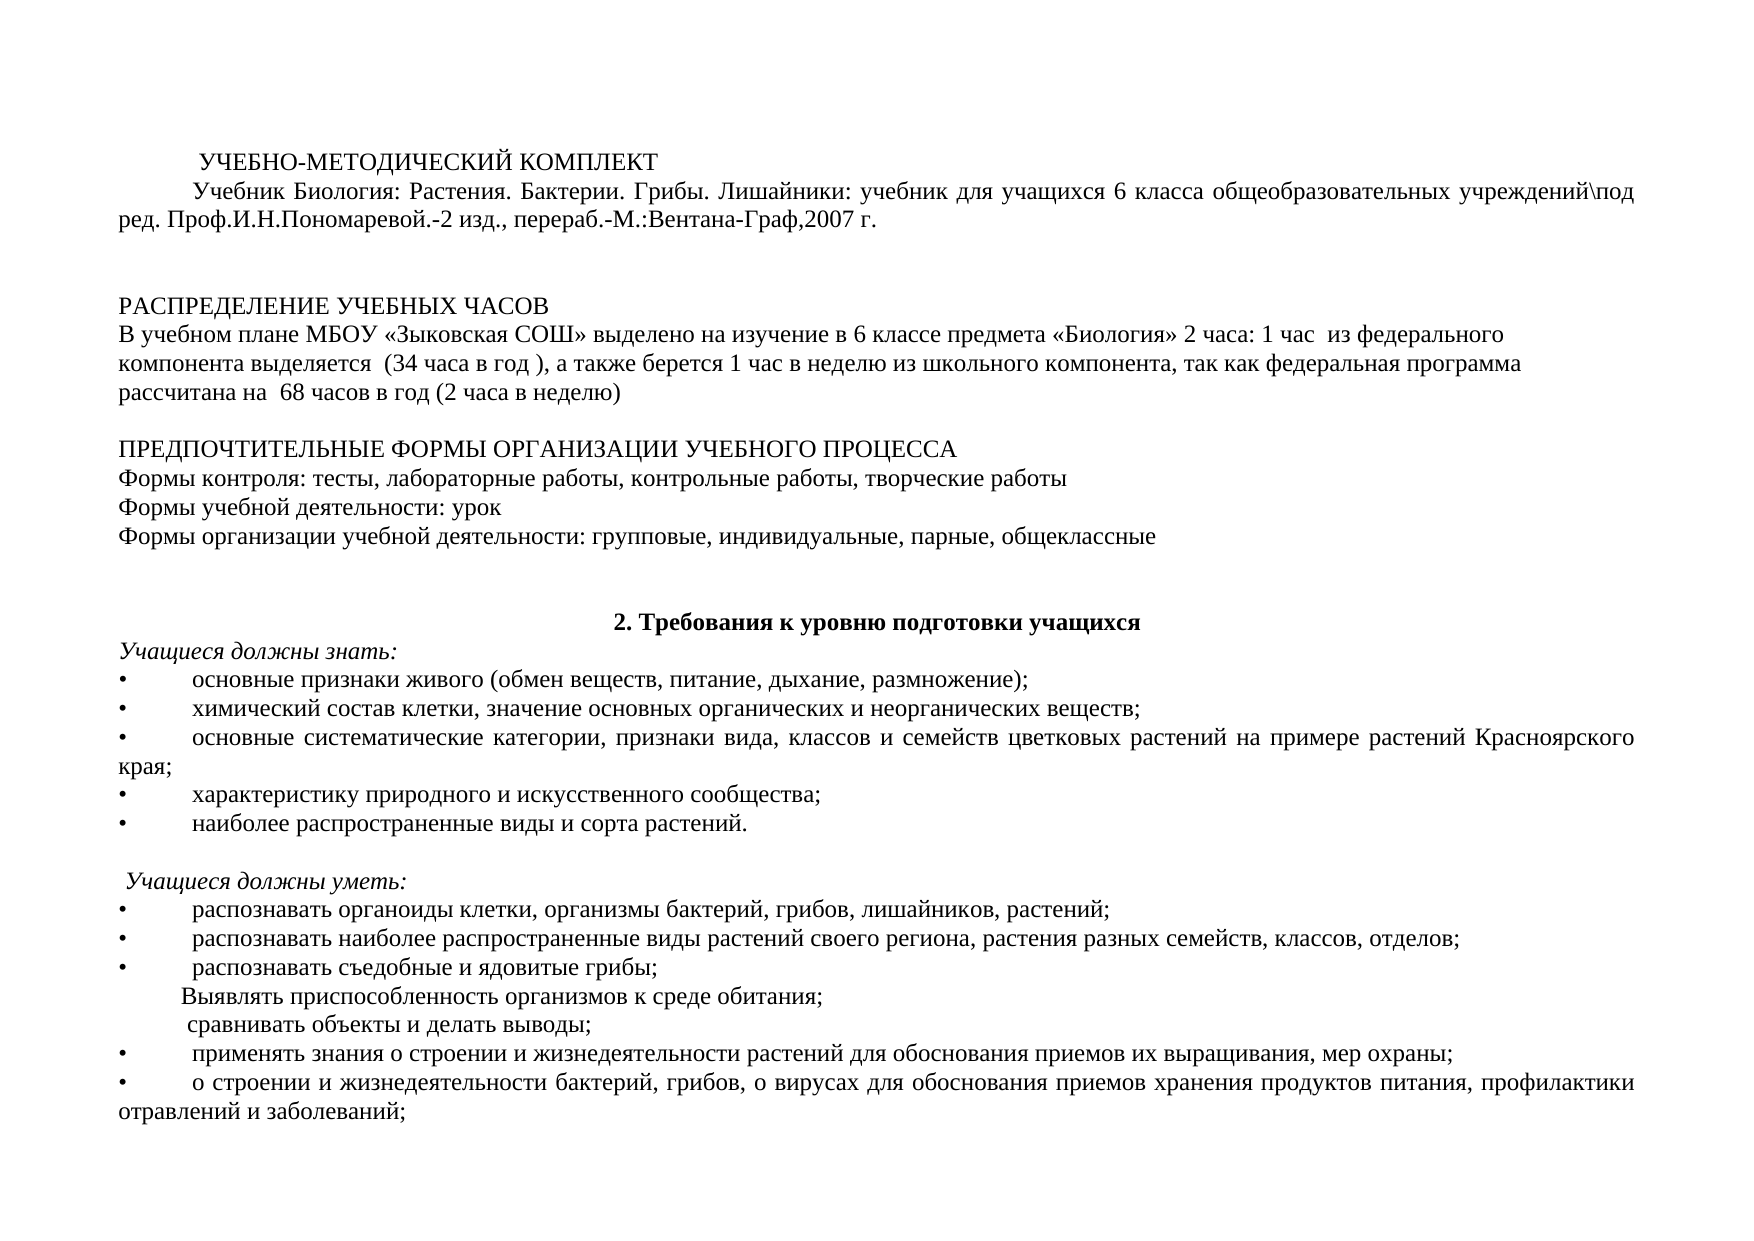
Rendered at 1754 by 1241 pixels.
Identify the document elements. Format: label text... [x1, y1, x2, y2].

text Формы контроля: тесты, лабораторные работы, контрольные работы, творческие работы [118, 463, 1636, 492]
text РАСПРЕДЕЛЕНИЕ УЧЕБНЫХ ЧАСОВ [118, 291, 1636, 319]
text • основные систематические категории, признаки вида, классов и семейств цветковых растений на примере растений Красноярского края; [118, 722, 1636, 779]
text Выявлять приспособленность организмов к среде обитания; [118, 981, 1636, 1009]
text Учебник Биология: Растения. Бактерии. Грибы. Лишайники: учебник для учащихся 6 класса общеобразовательных учреждений\под ред. Проф.И.Н.Пономаревой.-2 изд., перераб.-М.:Вентана-Граф,2007 г. [118, 176, 1636, 233]
text • применять знания о строении и жизнедеятельности растений для обоснования приемов их выращивания, мер охраны; [118, 1038, 1636, 1067]
text ПРЕДПОЧТИТЕЛЬНЫЕ ФОРМЫ ОРГАНИЗАЦИИ УЧЕБНОГО ПРОЦЕССА [118, 434, 1636, 463]
text В учебном плане МБОУ «Зыковская СОШ» выделено на изучение в 6 классе предмета «Биология» 2 часа: 1 час из федерального компонента выделяется (34 часа в год ), а также берется 1 час в неделю из школьного компонента, так как федеральная программа рассчитана на 68 часов в год (2 часа в неделю) [118, 319, 1636, 406]
text • наиболее распространенные виды и сорта растений. [118, 808, 1636, 837]
text • о строении и жизнедеятельности бактерий, грибов, о вирусах для обоснования приемов хранения продуктов питания, профилактики отравлений и заболеваний; [118, 1067, 1636, 1124]
text УЧЕБНО-МЕТОДИЧЕСКИЙ КОМПЛЕКТ [118, 147, 1636, 176]
text Учащиеся должны уметь: [118, 866, 1636, 894]
text Формы учебной деятельности: урок [118, 492, 1636, 521]
text Учащиеся должны знать: [118, 636, 1636, 664]
text • распознавать наиболее распространенные виды растений своего региона, растения разных семейств, классов, отделов; [118, 923, 1636, 952]
text • распознавать съедобные и ядовитые грибы; [118, 952, 1636, 981]
text 2. Требования к уровню подготовки учащихся [118, 607, 1636, 636]
text • распознавать органоиды клетки, организмы бактерий, грибов, лишайников, растений; [118, 894, 1636, 923]
text • химический состав клетки, значение основных органических и неорганических веществ; [118, 693, 1636, 722]
text сравнивать объекты и делать выводы; [118, 1009, 1636, 1038]
text • основные признаки живого (обмен веществ, питание, дыхание, размножение); [118, 664, 1636, 693]
text Формы организации учебной деятельности: групповые, индивидуальные, парные, общеклассные [118, 521, 1636, 549]
text • характеристику природного и искусственного сообщества; [118, 779, 1636, 808]
